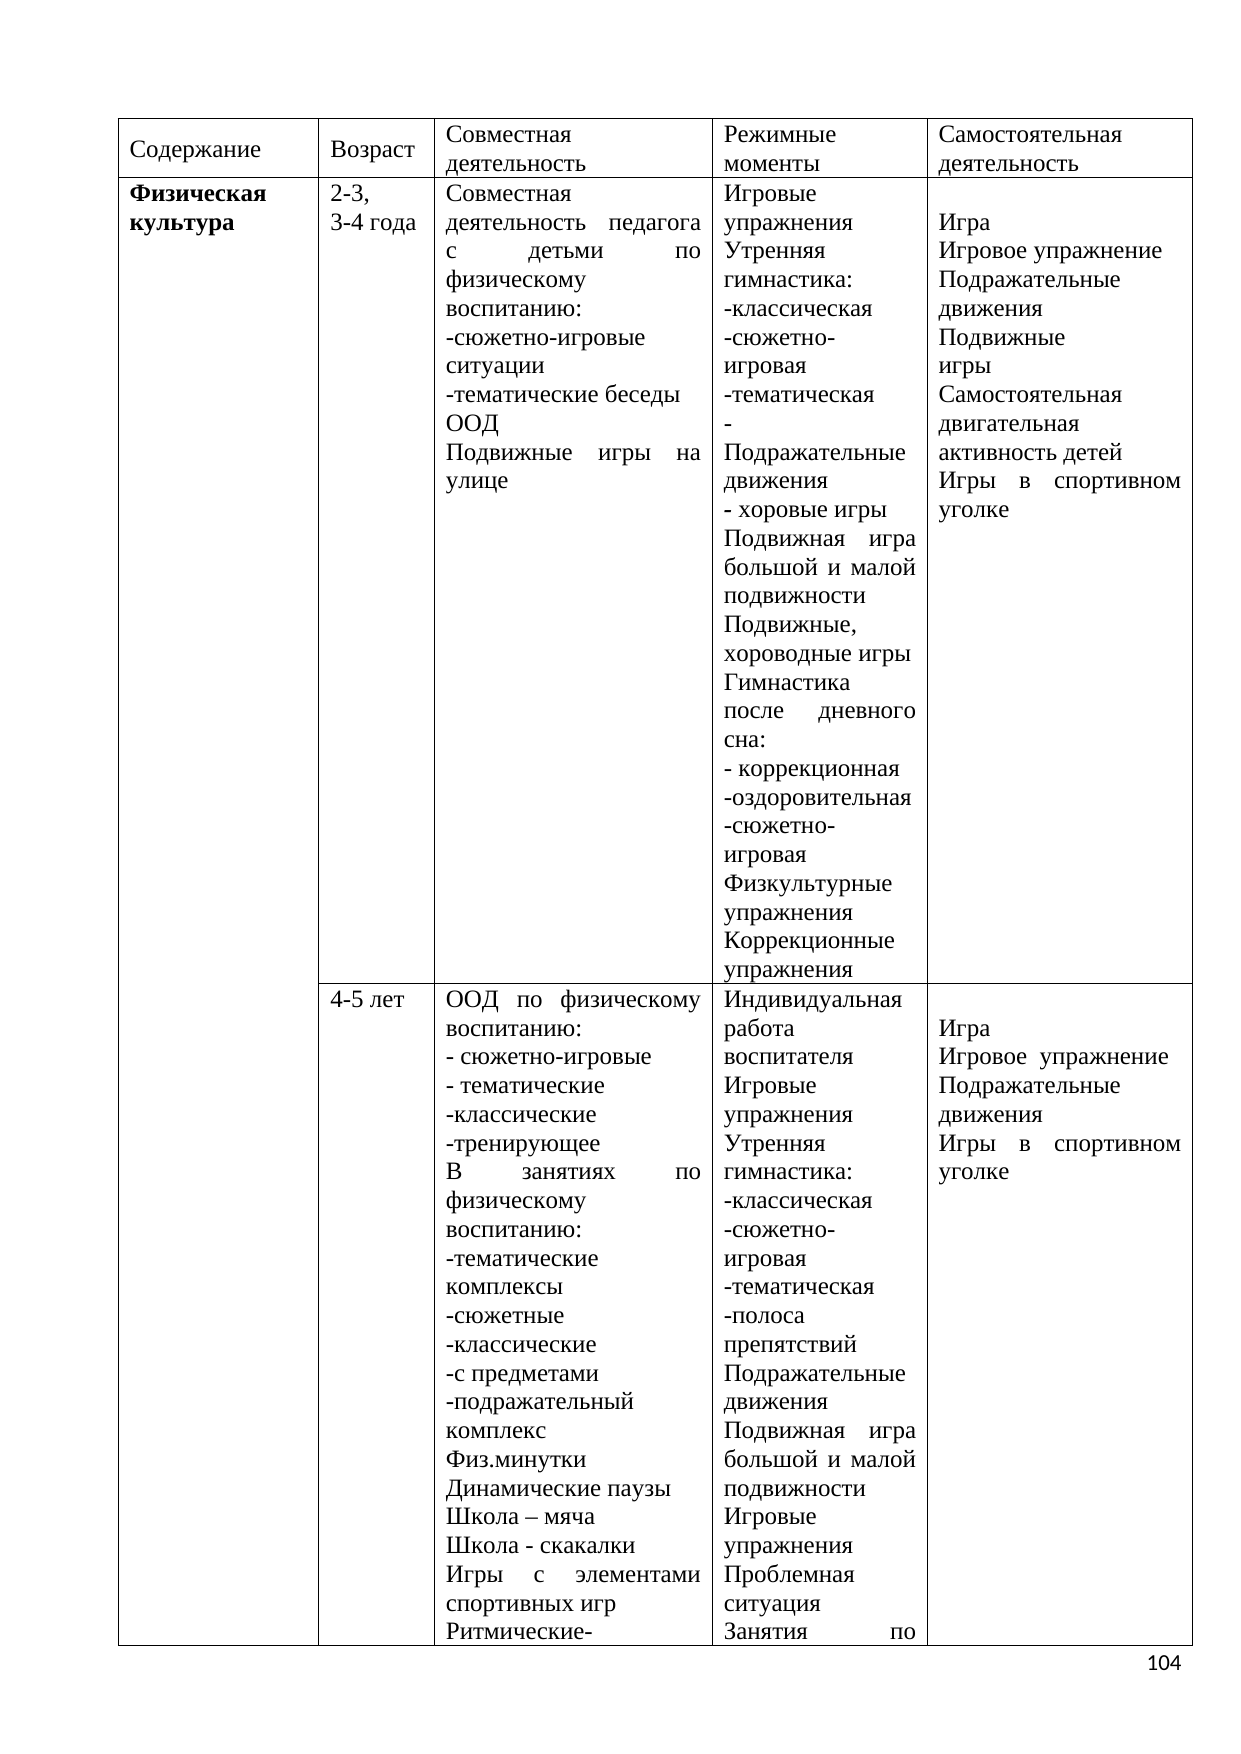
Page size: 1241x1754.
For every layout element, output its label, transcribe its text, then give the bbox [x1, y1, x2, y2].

table_header Самостоятельная деятельность [928, 119, 1192, 177]
table_cell Физическая культура [119, 178, 318, 1645]
table_header Возраст [319, 119, 434, 177]
table_cell 2-3, 3-4 года [319, 178, 434, 983]
table_cell Игровые упражнения Утренняя гимнастика: -классическая -сюжетно-игровая -тематическая - Подражательные движения - хоровые игры Подвижная игра большой и малой подвижности Подвижные, хороводные игры Гимнастика после дневного сна: - коррекционная -оздоровительная -сюжетно-игровая Физкультурные упражнения Коррекционные упражнения [713, 178, 927, 983]
table_header Совместная деятельность [435, 119, 712, 177]
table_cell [928, 984, 1192, 1645]
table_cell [435, 984, 712, 1645]
table_cell Игра Игровое упражнение Подражательные движения Подвижные игры Самостоятельная двигательная активность детей Игры в спортивном уголке [928, 178, 1192, 983]
table_cell 4-5 лет [319, 984, 434, 1645]
table_header Содержание [119, 119, 318, 177]
table_header Режимные моменты [713, 119, 927, 177]
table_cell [713, 984, 927, 1645]
table_cell Совместная деятельность педагога с детьми по физическому воспитанию: -сюжетно-игровые ситуации -тематические беседы ООД Подвижные игры на улице [435, 178, 712, 983]
